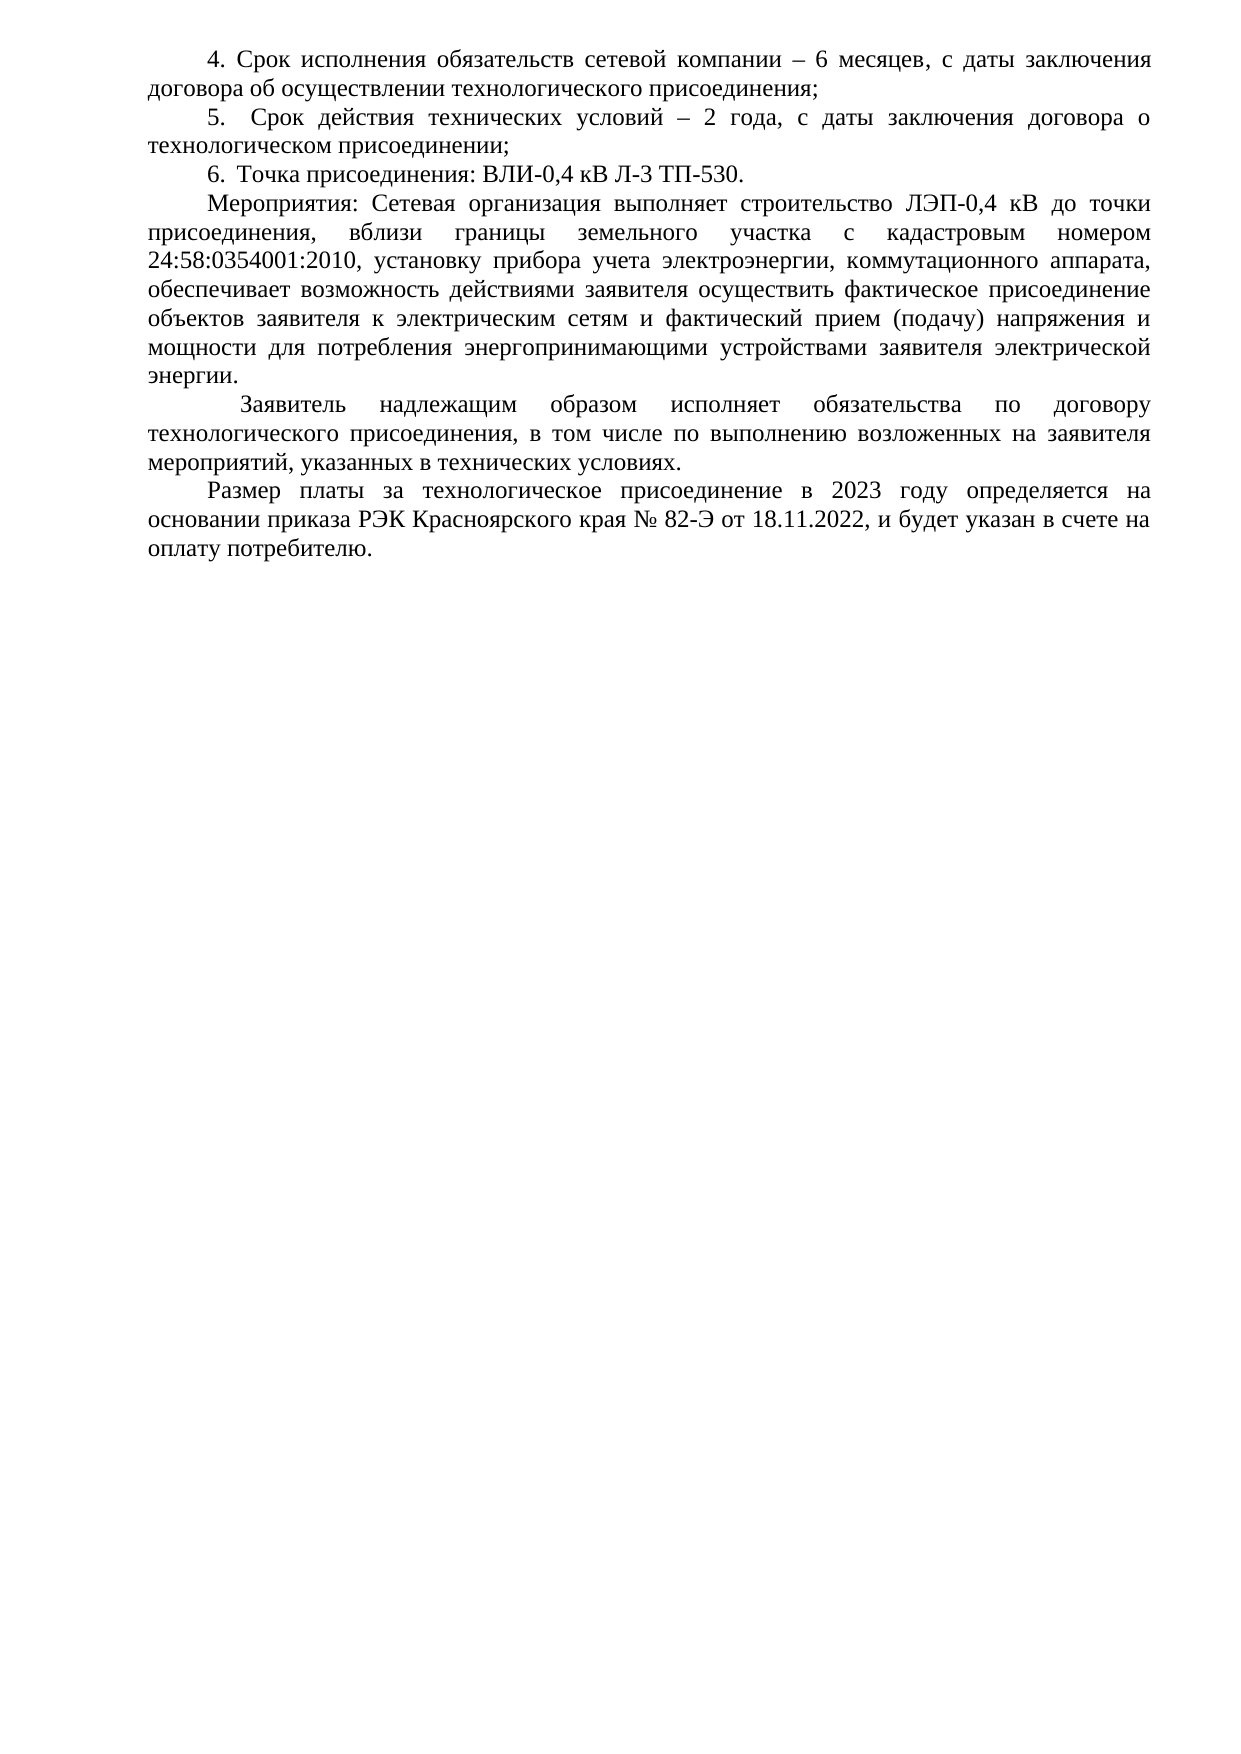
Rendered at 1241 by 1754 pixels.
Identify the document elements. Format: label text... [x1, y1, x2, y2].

list Заявитель надлежащим образом исполняет обязательства по договору технологического присоединения, в том числе по выполнению возложенных на заявителя мероприятий, указанных в технических условиях. [148, 389, 1152, 476]
list Мероприятия: Сетевая организация выполняет строительство ЛЭП-0,4 кВ до точки присоединения, вблизи границы земельного участка с кадастровым номером 24:58:0354001:2010, установку прибора учета электроэнергии, коммутационного аппарата, обеспечивает возможность действиями заявителя осуществить фактическое присоединение объектов заявителя к электрическим сетям и фактический прием (подачу) напряжения и мощности для потребления энергопринимающими устройствами заявителя электрической энергии. [148, 188, 1152, 389]
list Срок исполнения обязательств сетевой компании – 6 месяцев, с даты заключения договора об осуществлении технологического присоединения; [148, 44, 1152, 102]
list Размер платы за технологическое присоединение в 2023 году определяется на основании приказа РЭК Красноярского края № 82-Э от 18.11.2022, и будет указан в счете на оплату потребителю. [148, 476, 1152, 562]
list Точка присоединения: ВЛИ-0,4 кВ Л-3 ТП-530. [148, 159, 1152, 188]
list Срок действия технических условий – 2 года, с даты заключения договора о технологическом присоединении; [148, 102, 1152, 159]
